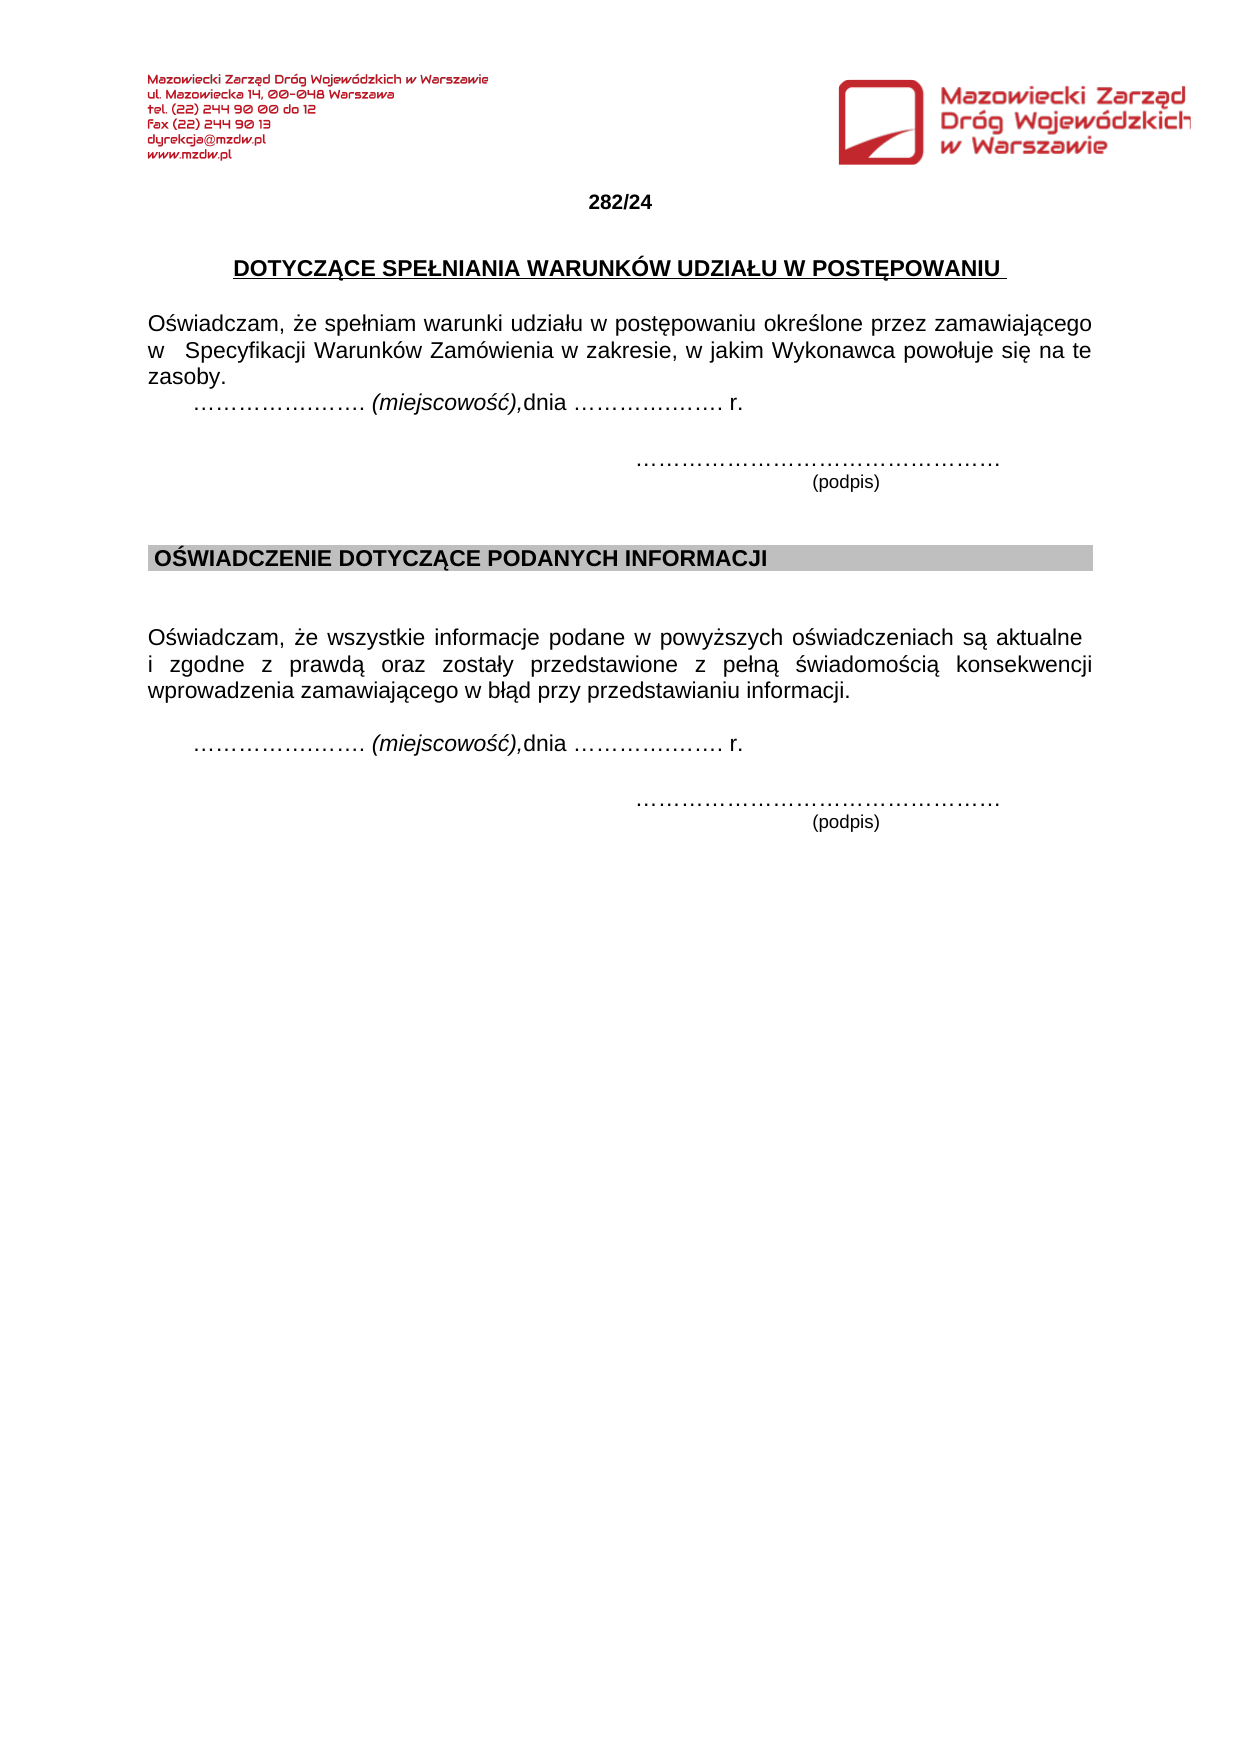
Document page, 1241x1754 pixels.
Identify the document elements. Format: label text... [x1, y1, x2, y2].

text DOTYCZĄCE SPEŁNIANIA WARUNKÓW UDZIAŁU W POSTĘPOWANIU [148, 255, 1093, 310]
text (podpis) [812, 471, 1093, 492]
text Oświadczam, że wszystkie informacje podane w powyższych oświadczeniach są aktualne i zgodne z prawdą oraz zostały przedstawione z pełną świadomością konsekwencji wprowadzenia zamawiającego w błąd przy przedstawianiu informacji. [148, 624, 1093, 703]
text ………………………………………… [546, 756, 1093, 811]
text …………….……. (miejscowość),dnia ………….……. r. [192, 389, 1093, 416]
picture [147, 73, 489, 162]
text (podpis) [812, 811, 1093, 833]
text ………………………………………… [546, 416, 1093, 471]
text Oświadczam, że spełniam warunki udziału w postępowaniu określone przez zamawiającego w Specyfikacji Warunków Zamówienia w zakresie, w jakim Wykonawca powołuje się na te zasoby. [148, 310, 1093, 389]
text …………….……. (miejscowość),dnia ………….……. r. [192, 729, 1093, 756]
picture [837, 79, 1191, 164]
text OŚWIADCZENIE DOTYCZĄCE PODANYCH INFORMACJI [148, 545, 1093, 571]
